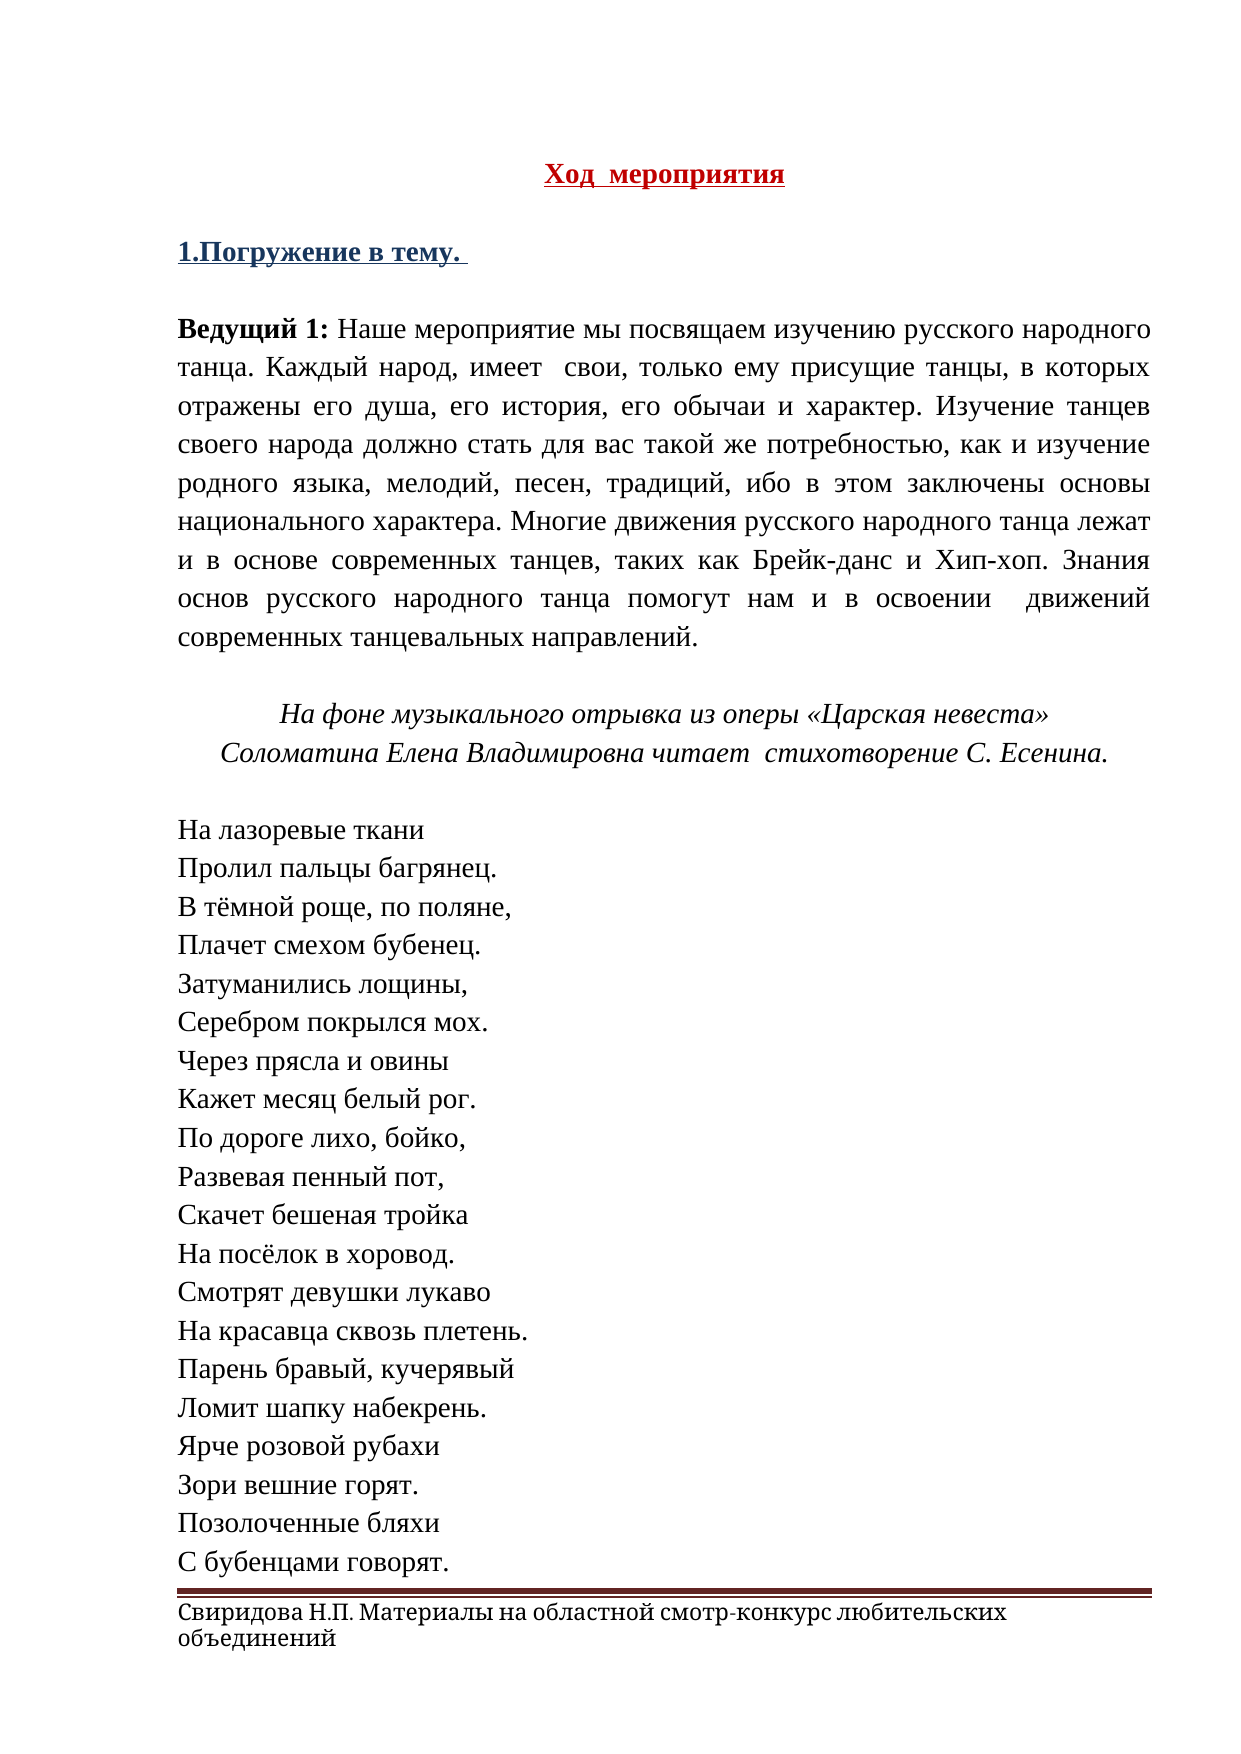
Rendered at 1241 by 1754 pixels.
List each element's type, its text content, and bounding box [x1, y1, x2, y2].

text С бубенцами говорят. [177, 1544, 1152, 1578]
text Парень бравый, кучерявый [177, 1351, 1152, 1385]
text Пролил пальцы багрянец. [177, 850, 1152, 884]
text Кажет месяц белый рог. [177, 1082, 1152, 1115]
text Скачет бешеная тройка [177, 1197, 1152, 1231]
text Через прясла и овины [177, 1043, 1152, 1077]
text Позолоченные бляхи [177, 1506, 1152, 1539]
text Затуманились лощины, [177, 966, 1152, 999]
text Смотрят девушки лукаво [177, 1274, 1152, 1308]
text Ломит шапку набекрень. [177, 1390, 1152, 1423]
text На лазоревые ткани [177, 812, 1152, 845]
text Плачет смехом бубенец. [177, 927, 1152, 961]
text Развевая пенный пот, [177, 1159, 1152, 1192]
text Соломатина Елена Владимировна читает стихотворение С. Есенина. [177, 735, 1152, 768]
text Ход мероприятия [177, 157, 1152, 190]
text Ведущий 1: Наше мероприятие мы посвящаем изучению русского народного танца. Каждый народ, имеет свои, только ему присущие танцы, в которых отражены его душа, его история, его обычаи и характер. Изучение танцев своего народа должно стать для вас такой же потребностью, как и изучение родного языка, мелодий, песен, традиций, ибо в этом заключены основы национального характера. Многие движения русского народного танца лежат и в основе современных танцев, таких как Брейк-данс и Хип-хоп. Знания основ русского народного танца помогут нам и в освоении движений современных танцевальных направлений. [177, 311, 1152, 653]
text Ярче розовой рубахи [177, 1428, 1152, 1462]
text На красавца сквозь плетень. [177, 1313, 1152, 1346]
text По дороге лихо, бойко, [177, 1120, 1152, 1154]
text Зори вешние горят. [177, 1467, 1152, 1501]
text 1.Погружение в тему. [177, 234, 1152, 267]
text На фоне музыкального отрывка из оперы «Царская невеста» [177, 696, 1152, 730]
text В тёмной роще, по поляне, [177, 889, 1152, 922]
text Серебром покрылся мох. [177, 1004, 1152, 1038]
text На посёлок в хоровод. [177, 1236, 1152, 1269]
